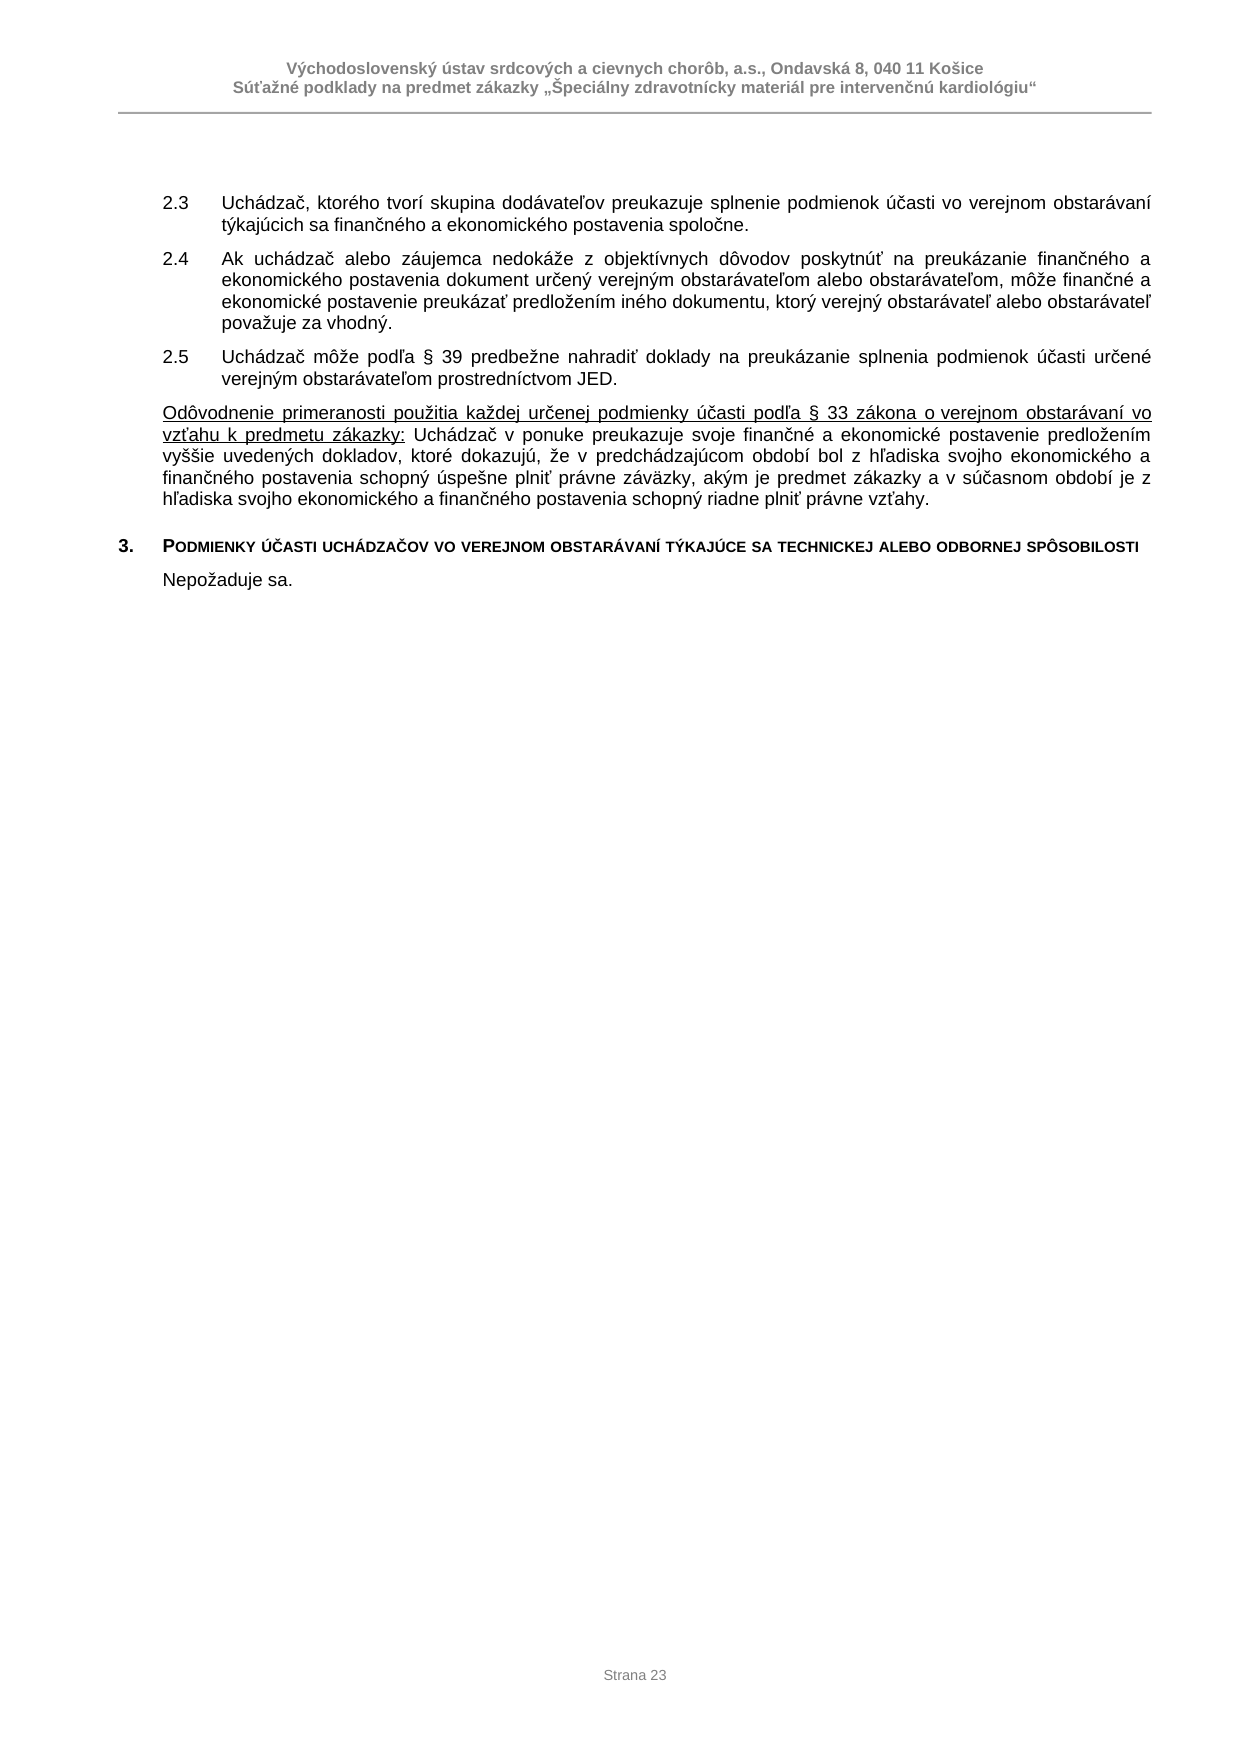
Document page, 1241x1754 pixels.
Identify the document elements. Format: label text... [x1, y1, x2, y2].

text Odôvodnenie primeranosti použitia každej určenej podmienky účasti podľa § 33 zákona o verejnom obstarávaní vo vzťahu k predmetu zákazky: Uchádzač v ponuke preukazuje svoje finančné a ekonomické postavenie predložením vyššie uvedených dokladov, ktoré dokazujú, že v predchádzajúcom období bol z hľadiska svojho ekonomického a finančného postavenia schopný úspešne plniť právne záväzky, akým je predmet zákazky a v súčasnom období je z hľadiska svojho ekonomického a finančného postavenia schopný riadne plniť právne vzťahy. [162, 422, 1152, 509]
list Uchádzač môže podľa § 39 predbežne nahradiť doklady na preukázanie splnenia podmienok účasti určené verejným obstarávateľom prostredníctvom JED. [162, 346, 1152, 389]
list Ak uchádzač alebo záujemca nedokáže z objektívnych dôvodov poskytnúť na preukázanie finančného a ekonomického postavenia dokument určený verejným obstarávateľom alebo obstarávateľom, môže finančné a ekonomické postavenie preukázať predložením iného dokumentu, ktorý verejný obstarávateľ alebo obstarávateľ považuje za vhodný. [162, 247, 1152, 334]
subtitle Podmienky účasti uchádzačov vo verejnom obstarávaní týkajúce sa technickej alebo odbornej spôsobilosti [118, 534, 1152, 556]
text Nepožaduje sa. [162, 569, 1152, 590]
list Uchádzač, ktorého tvorí skupina dodávateľov preukazuje splnenie podmienok účasti vo verejnom obstarávaní týkajúcich sa finančného a ekonomického postavenia spoločne. [162, 192, 1152, 235]
